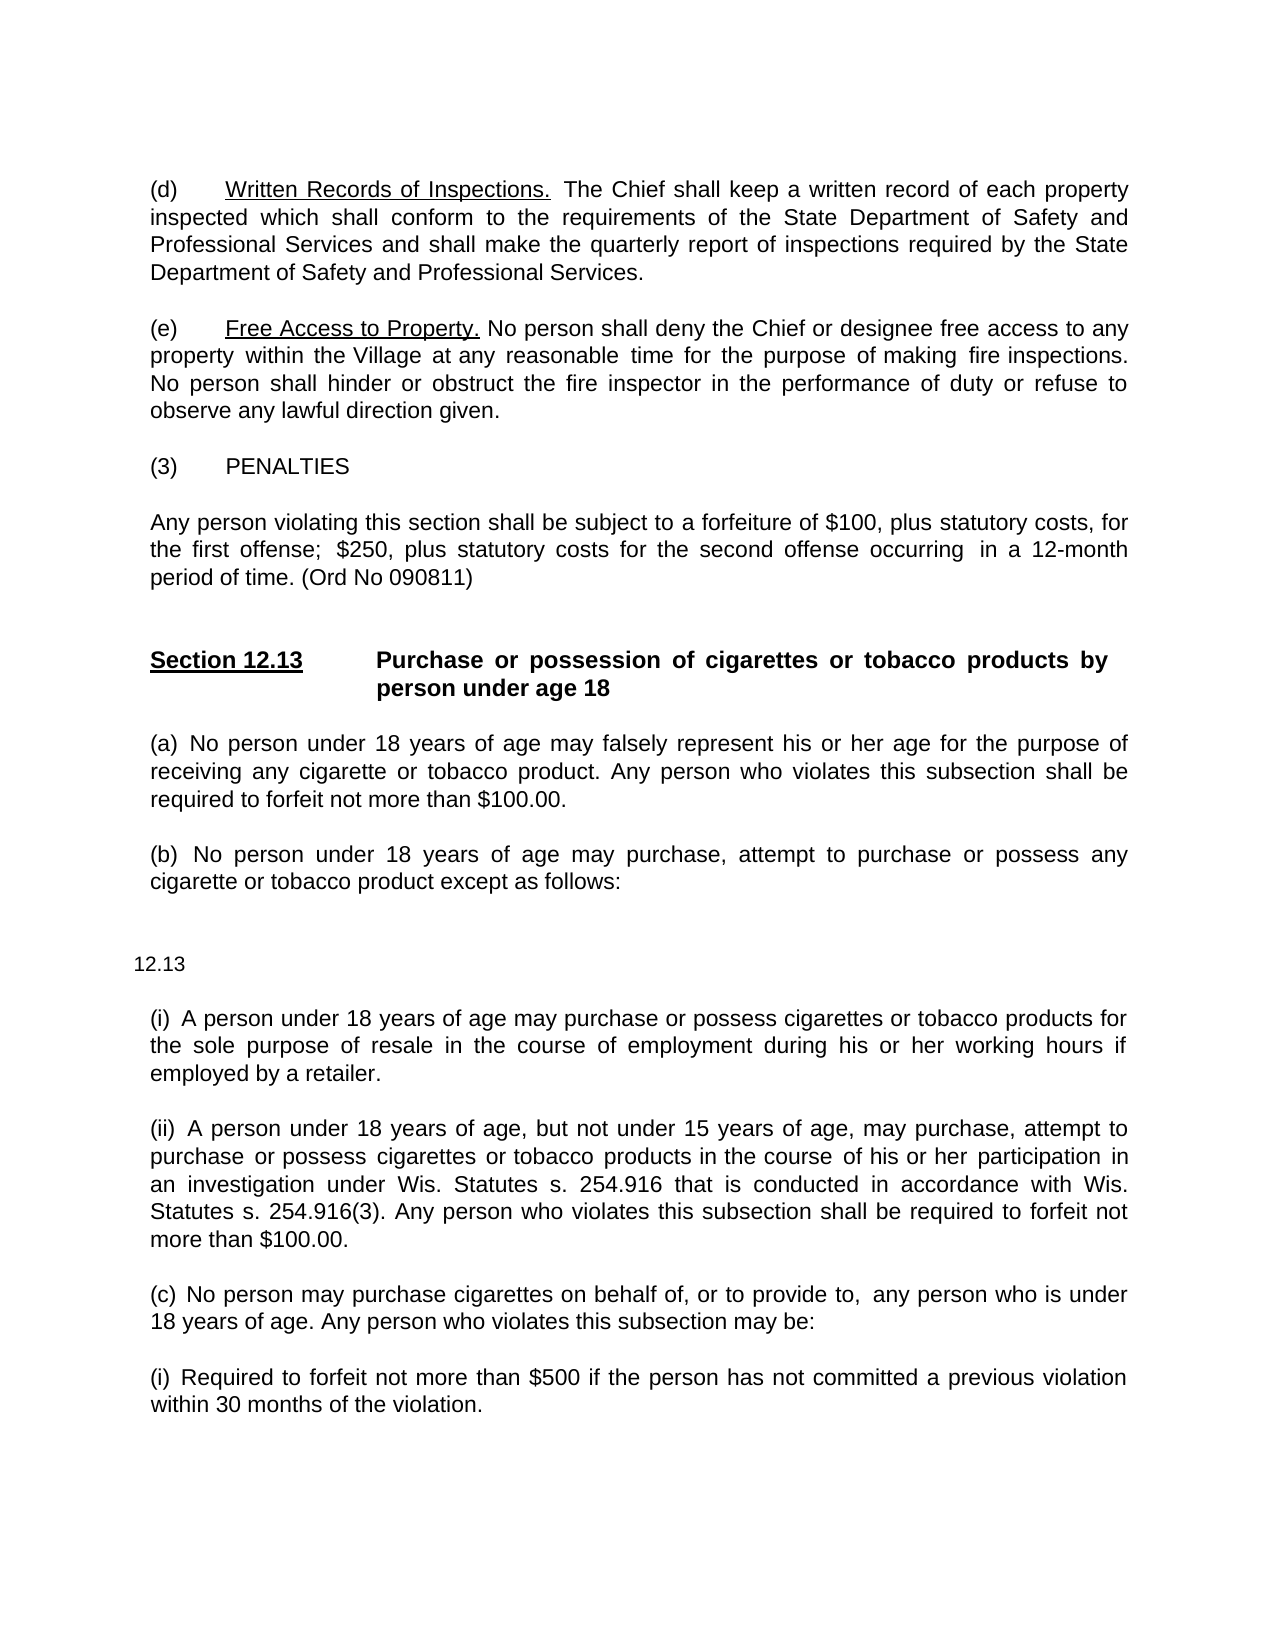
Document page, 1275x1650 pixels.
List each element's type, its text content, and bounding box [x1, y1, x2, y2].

list No person under 18 years of age may falsely represent his or her age for the purpose of receiving any cigarette or tobacco product. Any person who violates this subsection shall be required to forfeit not more than $100.00. [150, 730, 1129, 812]
list No person under 18 years of age may purchase, attempt to purchase or possess any cigarette or tobacco product except as follows: [150, 841, 1128, 895]
list Free Access to Property. No person shall deny the Chief or designee free access to any property within the Village at any reasonable time for the purpose of making fire inspections. No person shall hinder or obstruct the fire inspector in the performance of duty or refuse to observe any lawful direction given. [150, 314, 1129, 424]
list No person may purchase cigarettes on behalf of, or to provide to, any person who is under 18 years of age. Any person who violates this subsection may be: [150, 1281, 1128, 1335]
list PENALTIES [150, 453, 1146, 479]
list A person under 18 years of age, but not under 15 years of age, may purchase, attempt to purchase or possess cigarettes or tobacco products in the course of his or her participation in an investigation under Wis. Statutes s. 254.916 that is conducted in accordance with Wis. Statutes s. 254.916(3). Any person who violates this subsection shall be required to forfeit not more than $100.00. [150, 1115, 1129, 1252]
list A person under 18 years of age may purchase or possess cigarettes or tobacco products for the sole purpose of resale in the course of employment during his or her working hours if employed by a retailer. [150, 1004, 1128, 1086]
list Written Records of Inspections. The Chief shall keep a written record of each property inspected which shall conform to the requirements of the State Department of Safety and Professional Services and shall make the quarterly report of inspections required by the State Department of Safety and Professional Services. [150, 176, 1129, 285]
list Required to forfeit not more than $500 if the person has not committed a previous violation within 30 months of the violation. [150, 1364, 1128, 1418]
subtitle Section 12.13 Purchase or possession of cigarettes or tobacco products by person under age 18 [150, 646, 1128, 701]
text Any person violating this section shall be subject to a forfeiture of $100, plus statutory costs, for the first offense; $250, plus statutory costs for the second offense occurring in a 12-month period of time. (Ord No 090811) [150, 509, 1129, 590]
